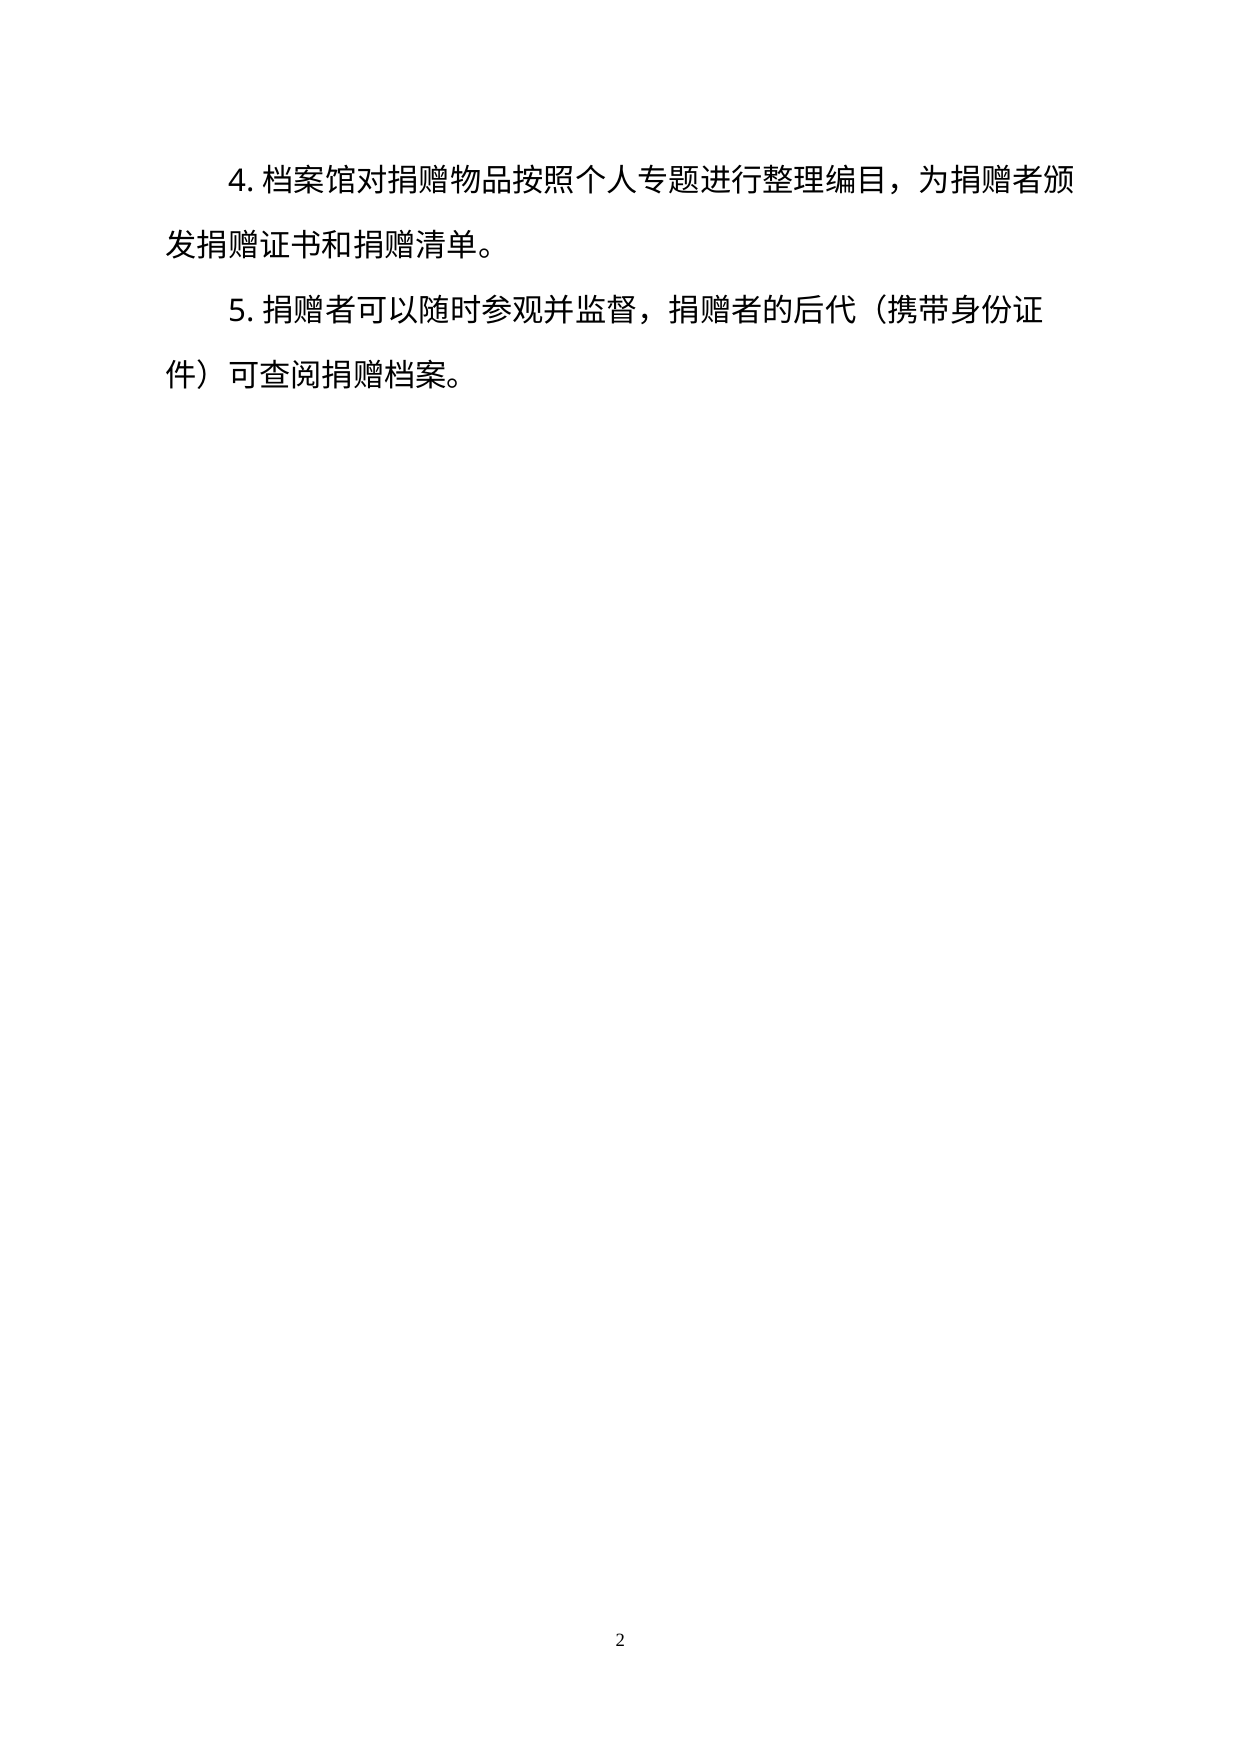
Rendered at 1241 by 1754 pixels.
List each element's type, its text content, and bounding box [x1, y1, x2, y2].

text 5. 捐赠者可以随时参观并监督，捐赠者的后代（携带身份证件）可查阅捐赠档案。 [165, 276, 1075, 406]
text 4. 档案馆对捐赠物品按照个人专题进行整理编目，为捐赠者颁发捐赠证书和捐赠清单。 [165, 146, 1075, 276]
